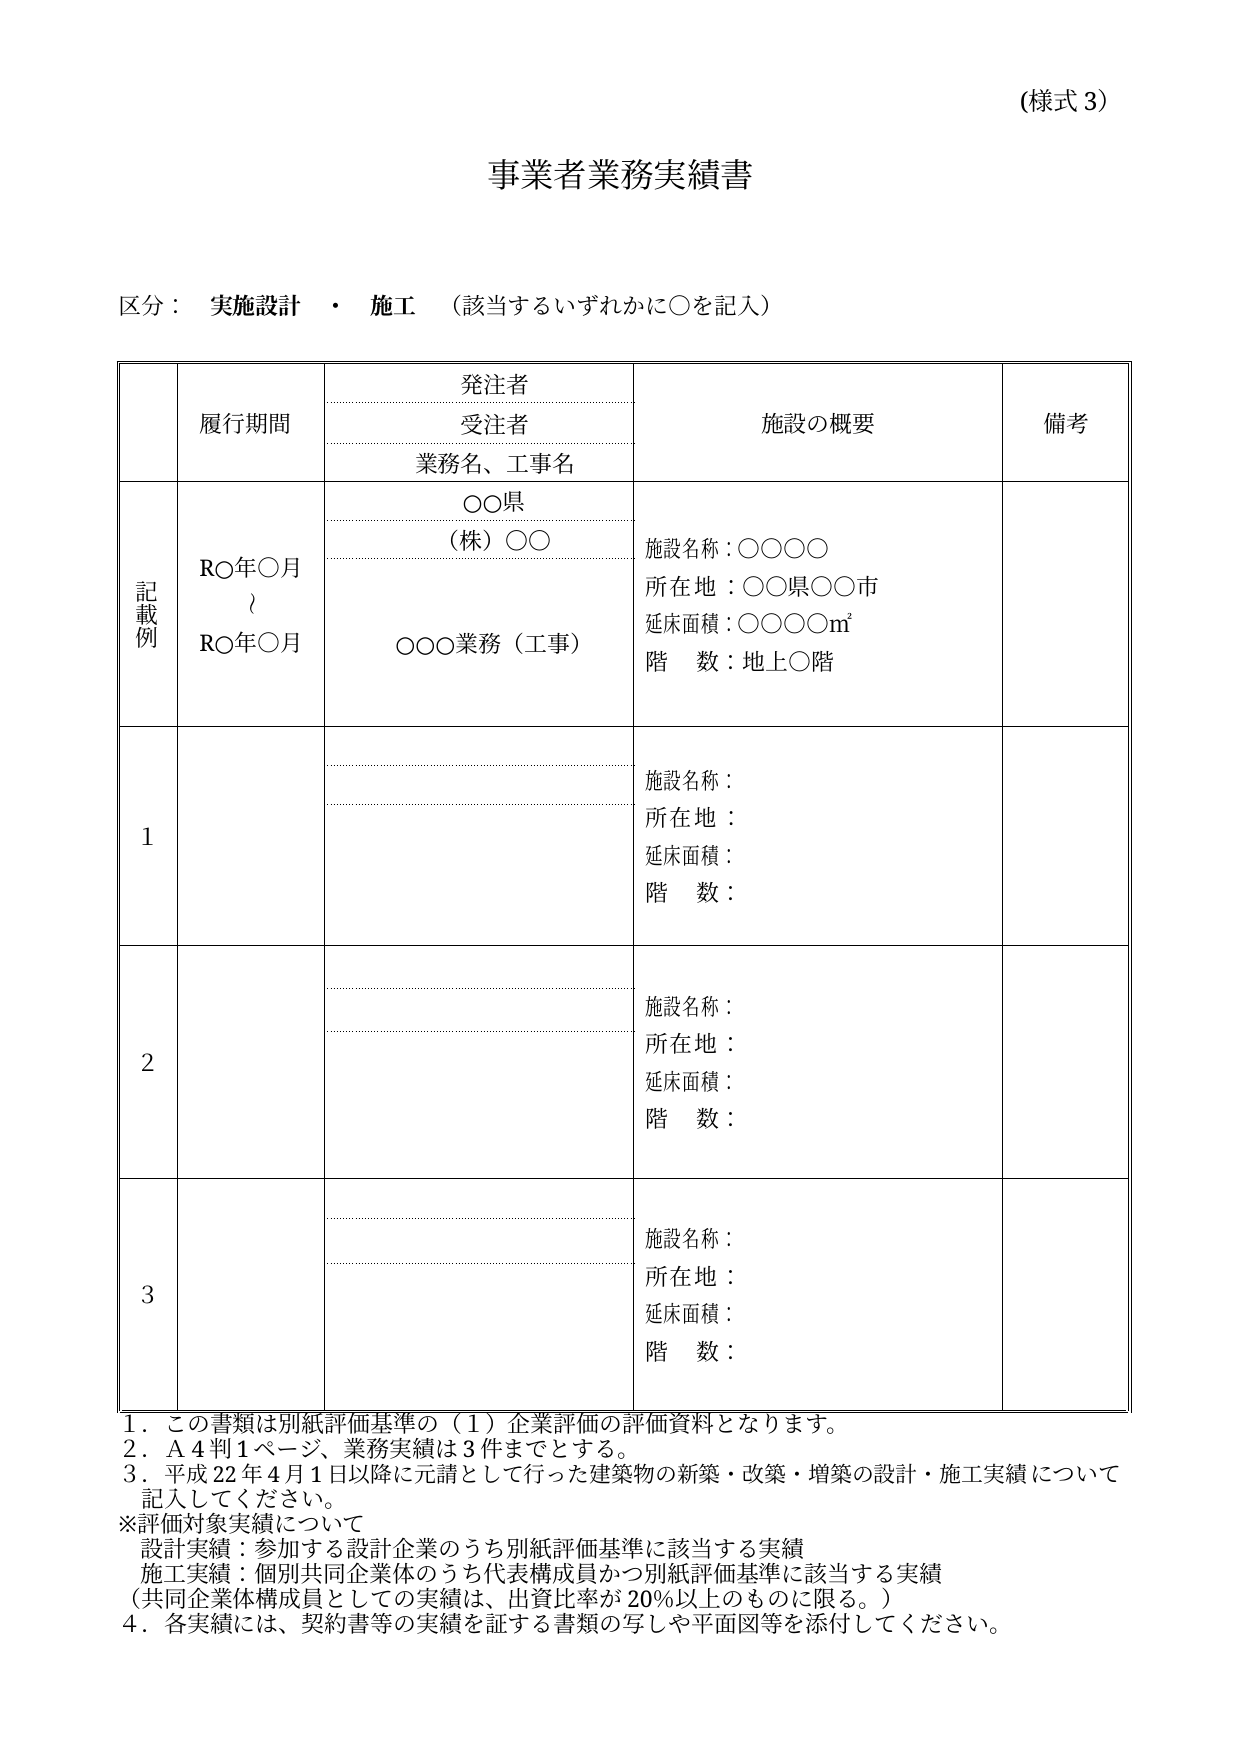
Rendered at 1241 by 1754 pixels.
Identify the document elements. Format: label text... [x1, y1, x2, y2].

table_cell 受注者 [325, 402, 633, 443]
table_cell [178, 727, 324, 945]
table_cell [1003, 482, 1128, 726]
text 施工実績：個別共同企業体のうち代表構成員かつ別紙評価基準に該当する実績 [140, 1563, 1122, 1588]
table_cell [1003, 946, 1128, 1177]
table_cell [178, 946, 324, 1177]
table_cell ○○県 [325, 482, 633, 520]
table_cell [1003, 1179, 1128, 1410]
table_header 施設の概要 [634, 364, 1002, 481]
table_cell ２ [120, 946, 177, 1177]
table_header 備考 [1003, 364, 1128, 481]
table_cell （株）〇〇 [325, 520, 633, 558]
table_cell １ [120, 727, 177, 945]
text 設計実績：参加する設計企業のうち別紙評価基準に該当する実績 [140, 1538, 1122, 1563]
table_cell ３ [120, 1179, 177, 1410]
table_header [120, 364, 177, 481]
table_cell [325, 1218, 633, 1263]
text 事業者業務実績書 [118, 136, 1122, 211]
table_cell [325, 727, 633, 765]
text ２．Ａ4判1ページ、業務実績は3件までとする。 [118, 1438, 1122, 1463]
table_cell 施設名称： 所在地： 延床面積： 階 数： [634, 727, 1002, 945]
text ４．各実績には、契約書等の実績を証する書類の写しや平面図等を添付してください。 [118, 1613, 1122, 1638]
table_cell [325, 804, 633, 945]
table_cell R○年○月 ～ R○年○月 [178, 482, 324, 726]
table_cell [325, 1179, 633, 1217]
table_cell 記載例 [120, 482, 177, 726]
table_cell 施設名称：○○○○ 所在地：○○県○○市 延床面積：○○○○㎡ 階 数：地上○階 [634, 482, 1002, 726]
table_cell 施設名称： 所在地： 延床面積： 階 数： [634, 946, 1002, 1177]
table_cell [1003, 727, 1128, 945]
table_cell [325, 1031, 633, 1177]
text （共同企業体構成員としての実績は、出資比率が20％以上のものに限る。） [118, 1588, 1122, 1613]
table_cell 業務名、工事名 [325, 443, 633, 481]
table_cell [325, 946, 633, 988]
table_cell [178, 1179, 324, 1410]
table_cell [325, 765, 633, 803]
table_cell [325, 988, 633, 1031]
text ※評価対象実績について [118, 1513, 1122, 1538]
table_cell [325, 1263, 633, 1410]
table_header 履行期間 [178, 364, 324, 481]
text ３．平成22年4月1日以降に元請として行った建築物の新築・改築・増築の設計・施工実績について記入してください。 [118, 1463, 1122, 1513]
table_header 発注者 [325, 364, 633, 402]
table_cell 施設名称： 所在地： 延床面積： 階 数： [634, 1179, 1002, 1410]
text (様式3） [358, 81, 1122, 118]
text １．この書類は別紙評価基準の（１）企業評価の評価資料となります。 [118, 1413, 1137, 1438]
table_cell ○○○業務（工事） [325, 558, 633, 726]
text 区分： 実施設計 ・ 施工 （該当するいずれかに○を記入） [118, 286, 1122, 323]
